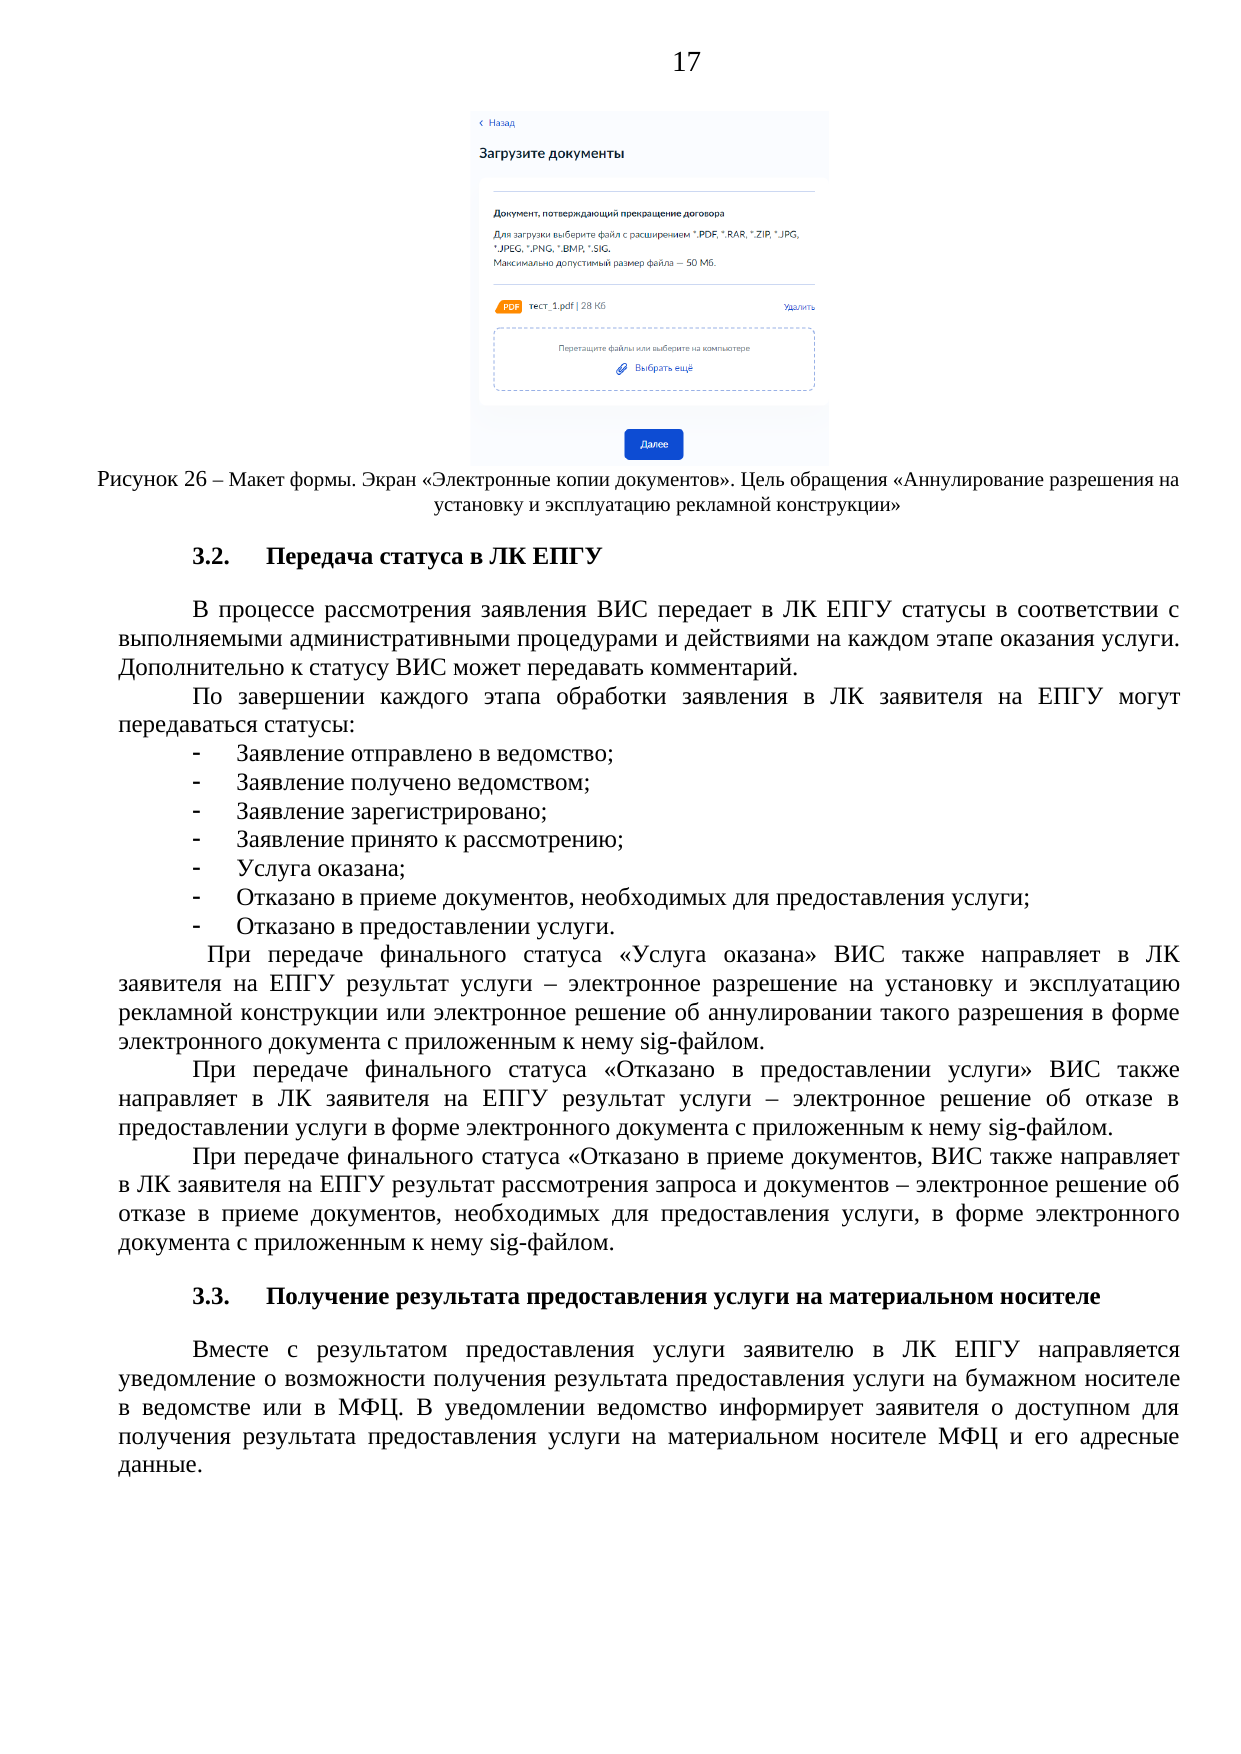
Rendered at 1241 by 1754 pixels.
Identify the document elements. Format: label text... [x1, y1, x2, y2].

list При передаче финального статуса «Отказано в приеме документов, ВИС также направляет в ЛК заявителя на ЕПГУ результат рассмотрения запроса и документов – электронное решение об отказе в приеме документов, необходимых для предоставления услуги, в форме электронного документа с приложенным к нему sig-файлом. [118, 1141, 1181, 1256]
list Заявление зарегистрировано; [192, 796, 1181, 824]
picture [470, 111, 829, 466]
text При передаче финального статуса «Услуга оказана» ВИС также направляет в ЛК заявителя на ЕПГУ результат услуги – электронное разрешение на установку и эксплуатацию рекламной конструкции или электронное решение об аннулировании такого разрешения в форме электронного документа с приложенным к нему sig-файлом. [118, 939, 1181, 1054]
list Получение результата предоставления услуги на материальном носителе [118, 1281, 1181, 1309]
list Передача статуса в ЛК ЕПГУ [118, 541, 1181, 569]
list По завершении каждого этапа обработки заявления в ЛК заявителя на ЕПГУ могут передаваться статусы: [118, 681, 1181, 738]
list Услуга оказана; [192, 853, 1181, 882]
list Отказано в предоставлении услуги. [192, 911, 1181, 939]
list Заявление принято к рассмотрению; [192, 824, 1181, 853]
list Заявление отправлено в ведомство; [192, 738, 1181, 767]
text При передаче финального статуса «Отказано в предоставлении услуги» ВИС также направляет в ЛК заявителя на ЕПГУ результат услуги – электронное решение об отказе в предоставлении услуги в форме электронного документа с приложенным к нему sig-файлом. [118, 1054, 1181, 1141]
list Отказано в приеме документов, необходимых для предоставления услуги; [192, 882, 1181, 911]
text В процессе рассмотрения заявления ВИС передает в ЛК ЕПГУ статусы в соответствии с выполняемыми административными процедурами и действиями на каждом этапе оказания услуги. Дополнительно к статусу ВИС может передавать комментарий. [118, 594, 1181, 681]
list Заявление получено ведомством; [192, 767, 1181, 796]
list – Макет формы. Экран «Электронные копии документов». Цель обращения «Аннулирование разрешения на установку и эксплуатацию рекламной конструкции» [153, 465, 1181, 516]
text Вместе с результатом предоставления услуги заявителю в ЛК ЕПГУ направляется уведомление о возможности получения результата предоставления услуги на бумажном носителе в ведомстве или в МФЦ. В уведомлении ведомство информирует заявителя о доступном для получения результата предоставления услуги на материальном носителе МФЦ и его адресные данные. [118, 1334, 1181, 1478]
